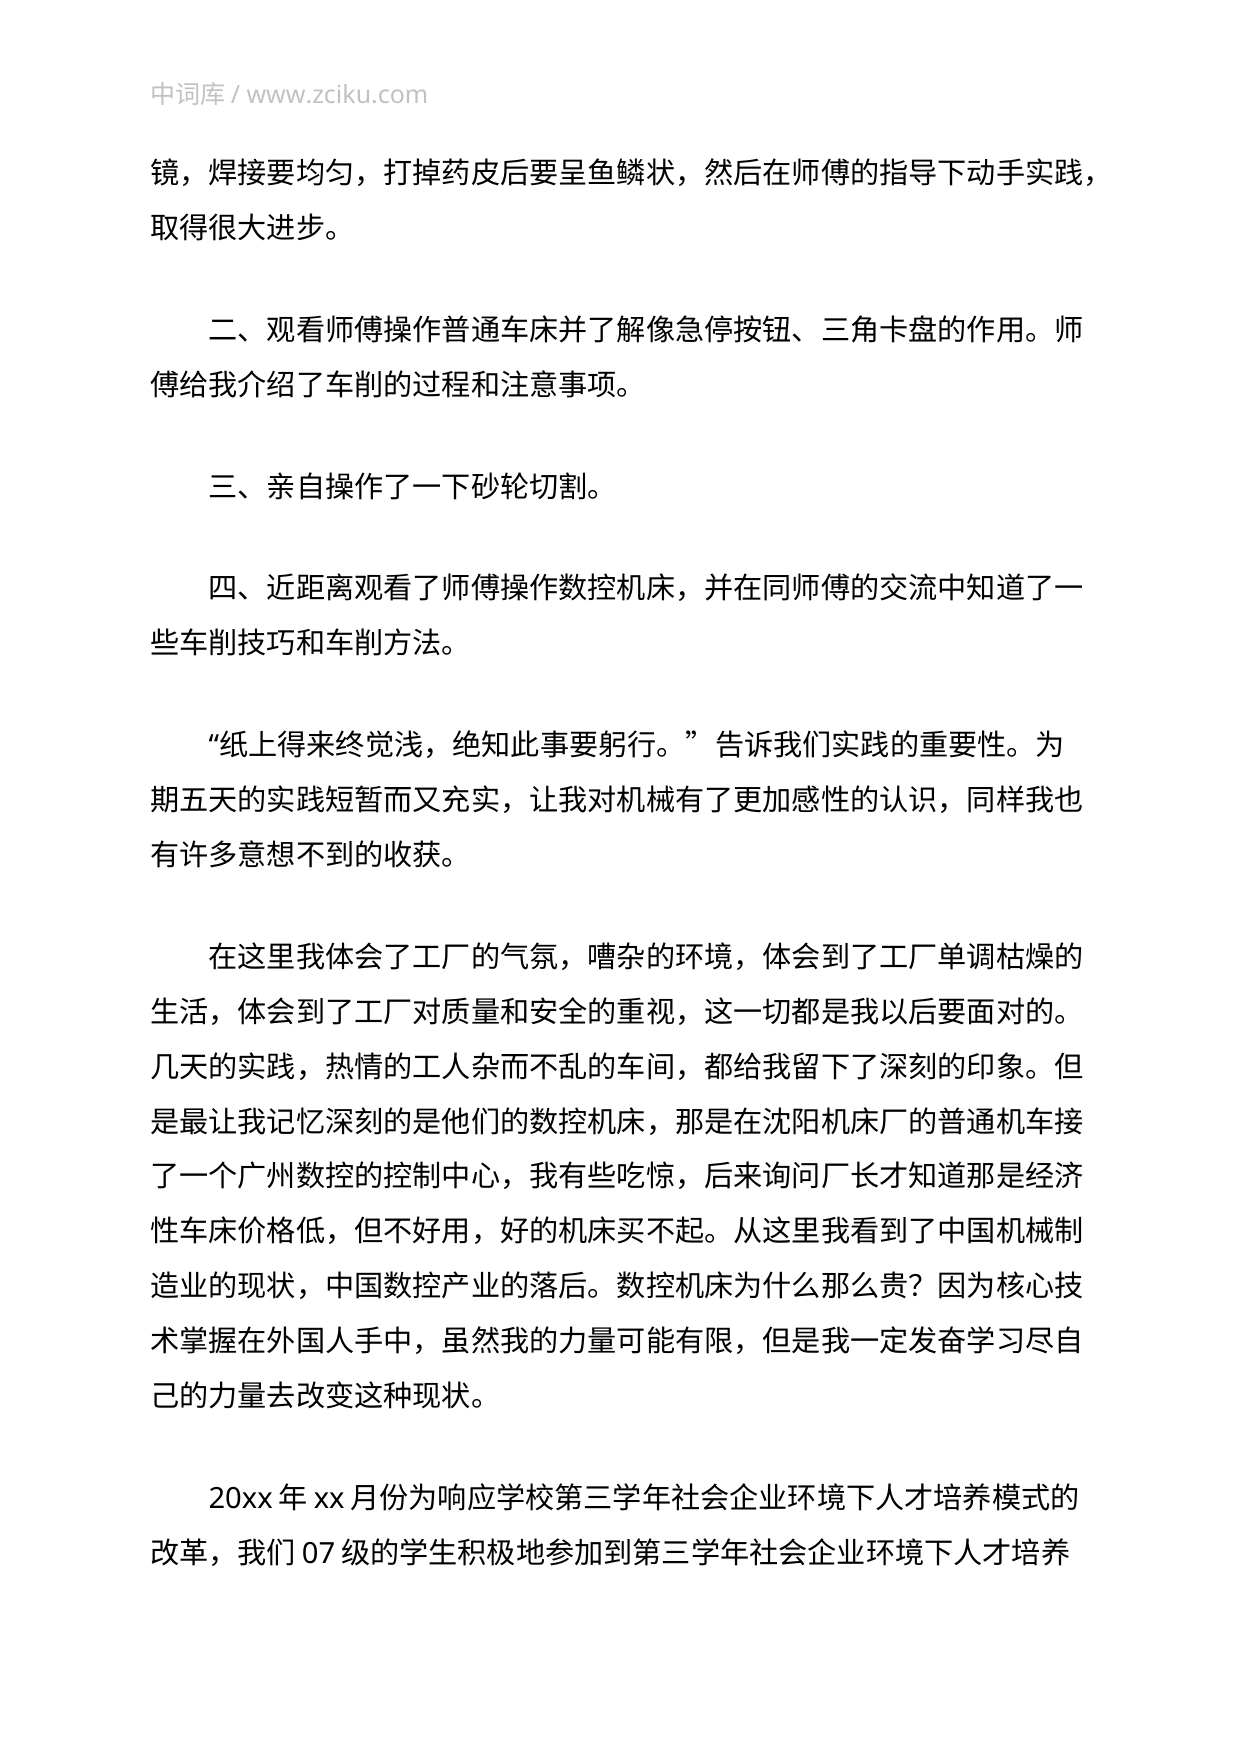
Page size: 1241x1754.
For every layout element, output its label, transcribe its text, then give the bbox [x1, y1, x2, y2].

text 三、亲自操作了一下砂轮切割。 [150, 463, 1090, 506]
text 在这里我体会了工厂的气氛，嘈杂的环境，体会到了工厂单调枯燥的生活，体会到了工厂对质量和安全的重视，这一切都是我以后要面对的。几天的实践，热情的工人杂而不乱的车间，都给我留下了深刻的印象。但是最让我记忆深刻的是他们的数控机床，那是在沈阳机床厂的普通机车接了一个广州数控的控制中心，我有些吃惊，后来询问厂长才知道那是经济性车床价格低，但不好用，好的机床买不起。从这里我看到了中国机械制造业的现状，中国数控产业的落后。数控机床为什么那么贵？因为核心技术掌握在外国人手中，虽然我的力量可能有限，但是我一定发奋学习尽自己的力量去改变这种现状。 [150, 933, 1090, 1415]
text “纸上得来终觉浅，绝知此事要躬行。”告诉我们实践的重要性。为期五天的实践短暂而又充实，让我对机械有了更加感性的认识，同样我也有许多意想不到的收获。 [150, 722, 1090, 874]
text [150, 1474, 1090, 1572]
text 二、观看师傅操作普通车床并了解像急停按钮、三角卡盘的作用。师傅给我介绍了车削的过程和注意事项。 [150, 307, 1090, 404]
text 四、近距离观看了师傅操作数控机床，并在同师傅的交流中知道了一些车削技巧和车削方法。 [150, 565, 1090, 662]
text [150, 150, 1090, 247]
